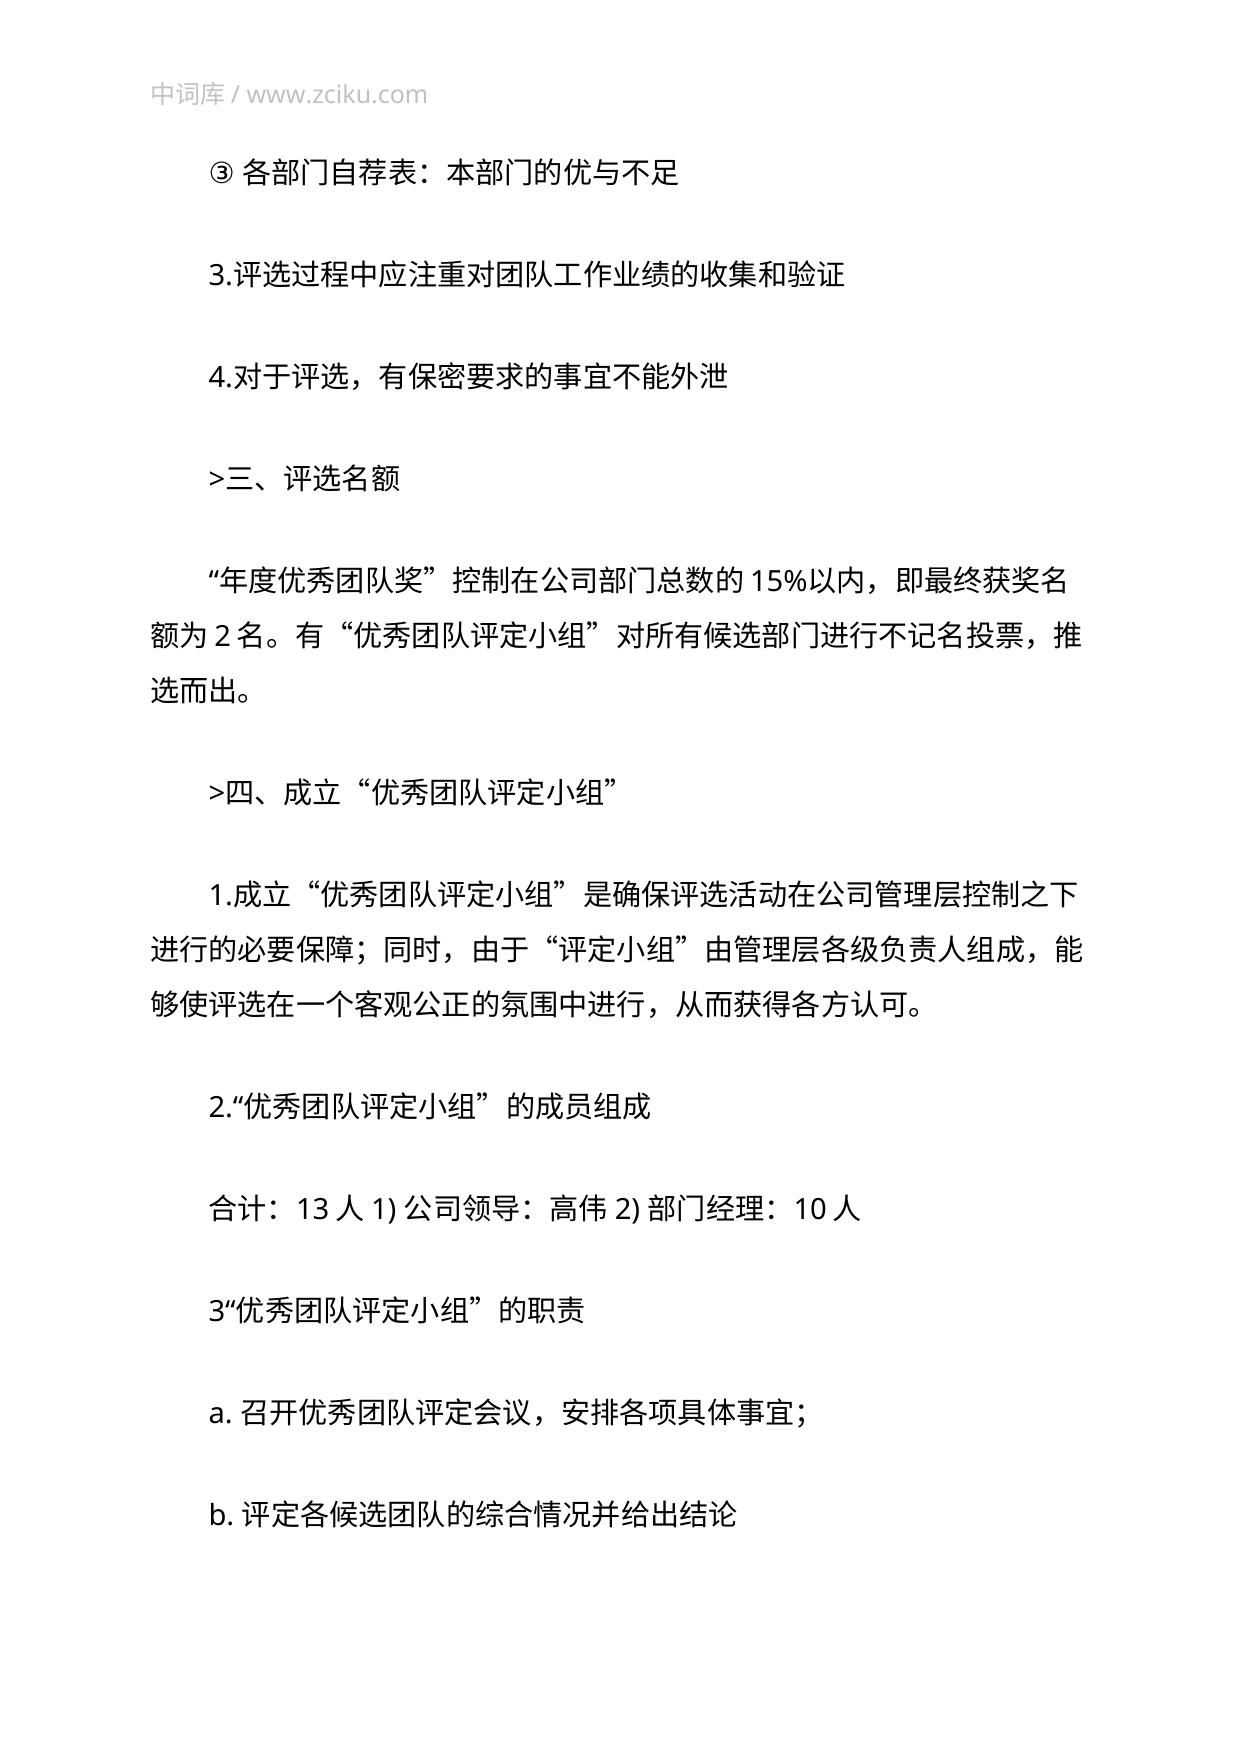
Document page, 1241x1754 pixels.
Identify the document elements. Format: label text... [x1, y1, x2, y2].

text “年度优秀团队奖”控制在公司部门总数的15%以内，即最终获奖名额为2名。有“优秀团队评定小组”对所有候选部门进行不记名投票，推选而出。 [150, 558, 1090, 710]
text 合计：13人 1) 公司领导：高伟 2) 部门经理：10人 [150, 1185, 1090, 1228]
text >三、评选名额 [150, 456, 1090, 498]
text 3“优秀团队评定小组”的职责 [150, 1287, 1090, 1330]
text a. 召开优秀团队评定会议，安排各项具体事宜； [150, 1389, 1090, 1432]
text 3.评选过程中应注重对团队工作业绩的收集和验证 [150, 252, 1090, 294]
text ③ 各部门自荐表：本部门的优与不足 [150, 150, 1090, 192]
text 4.对于评选，有保密要求的事宜不能外泄 [150, 354, 1090, 396]
text 1.成立“优秀团队评定小组”是确保评选活动在公司管理层控制之下进行的必要保障；同时，由于“评定小组”由管理层各级负责人组成，能够使评选在一个客观公正的氛围中进行，从而获得各方认可。 [150, 872, 1090, 1024]
text >四、成立“优秀团队评定小组” [150, 770, 1090, 812]
text 2.“优秀团队评定小组”的成员组成 [150, 1083, 1090, 1126]
text b. 评定各候选团队的综合情况并给出结论 [150, 1491, 1090, 1534]
